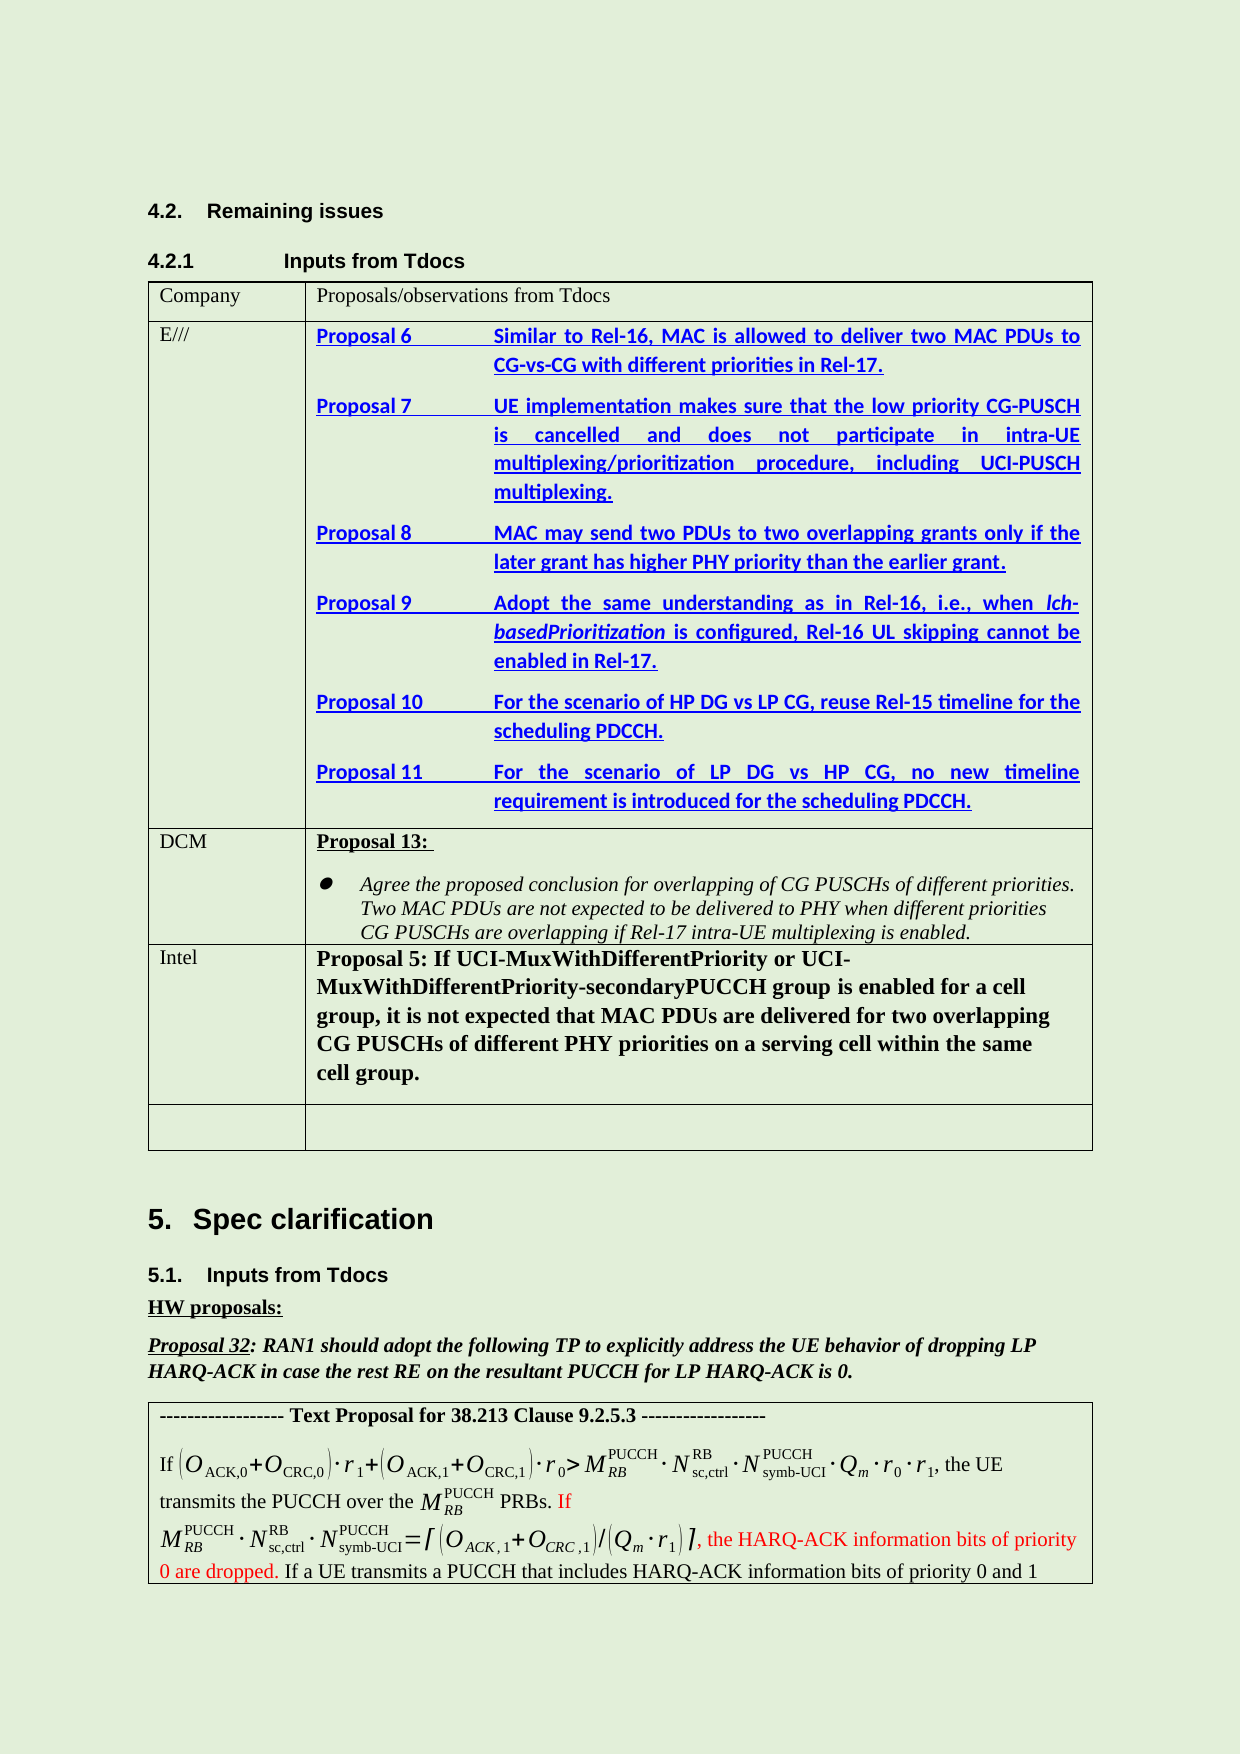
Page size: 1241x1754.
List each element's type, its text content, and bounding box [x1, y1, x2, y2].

table_cell DCM [149, 829, 305, 944]
text HW proposals: [148, 1295, 1093, 1319]
table_cell Proposal 6 Similar to Rel-16, MAC is allowed to deliver two MAC PDUs to CG-vs-CG with different priorities in Rel-17. Proposal 7 UE implementation makes sure that the low priority CG-PUSCH is cancelled and does not participate in intra-UE multiplexing/prioritization procedure, including UCI-PUSCH multiplexing. Proposal 8 MAC may send two PDUs to two overlapping grants only if the later grant has higher PHY priority than the earlier grant. Proposal 9 Adopt the same understanding as in Rel-16, i.e., when lch-basedPrioritization is configured, Rel-16 UL skipping cannot be enabled in Rel-17. Proposal 10 For the scenario of HP DG vs LP CG, reuse Rel-15 timeline for the scheduling PDCCH. Proposal 11 For the scenario of LP DG vs HP CG, no new timeline requirement is introduced for the scheduling PDCCH. [306, 322, 1092, 828]
subtitle Inputs from Tdocs [148, 1263, 1093, 1287]
table_cell Intel [149, 945, 305, 1104]
table_cell [149, 1105, 305, 1150]
table_header Company [149, 283, 305, 321]
subtitle Remaining issues [148, 198, 1093, 222]
table_cell Proposal 5: If UCI-MuxWithDifferentPriority or UCI-MuxWithDifferentPriority-secondaryPUCCH group is enabled for a cell group, it is not expected that MAC PDUs are delivered for two overlapping CG PUSCHs of different PHY priorities on a serving cell within the same cell group. [306, 945, 1092, 1104]
table_cell [306, 1105, 1092, 1150]
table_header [149, 1403, 1092, 1583]
table_cell Proposal 13: Agree the proposed conclusion for overlapping of CG PUSCHs of different priorities. Two MAC PDUs are not expected to be delivered to PHY when different priorities CG PUSCHs are overlapping if Rel-17 intra-UE multiplexing is enabled. [306, 829, 1092, 944]
table_cell E/// [149, 322, 305, 828]
subtitle Spec clarification [148, 1202, 1093, 1235]
text Proposal 32: RAN1 should adopt the following TP to explicitly address the UE behavior of dropping LP HARQ-ACK in case the rest RE on the resultant PUCCH for LP HARQ-ACK is 0. [148, 1333, 1093, 1383]
subtitle Inputs from Tdocs [148, 249, 1093, 273]
table_header Proposals/observations from Tdocs [306, 283, 1092, 321]
